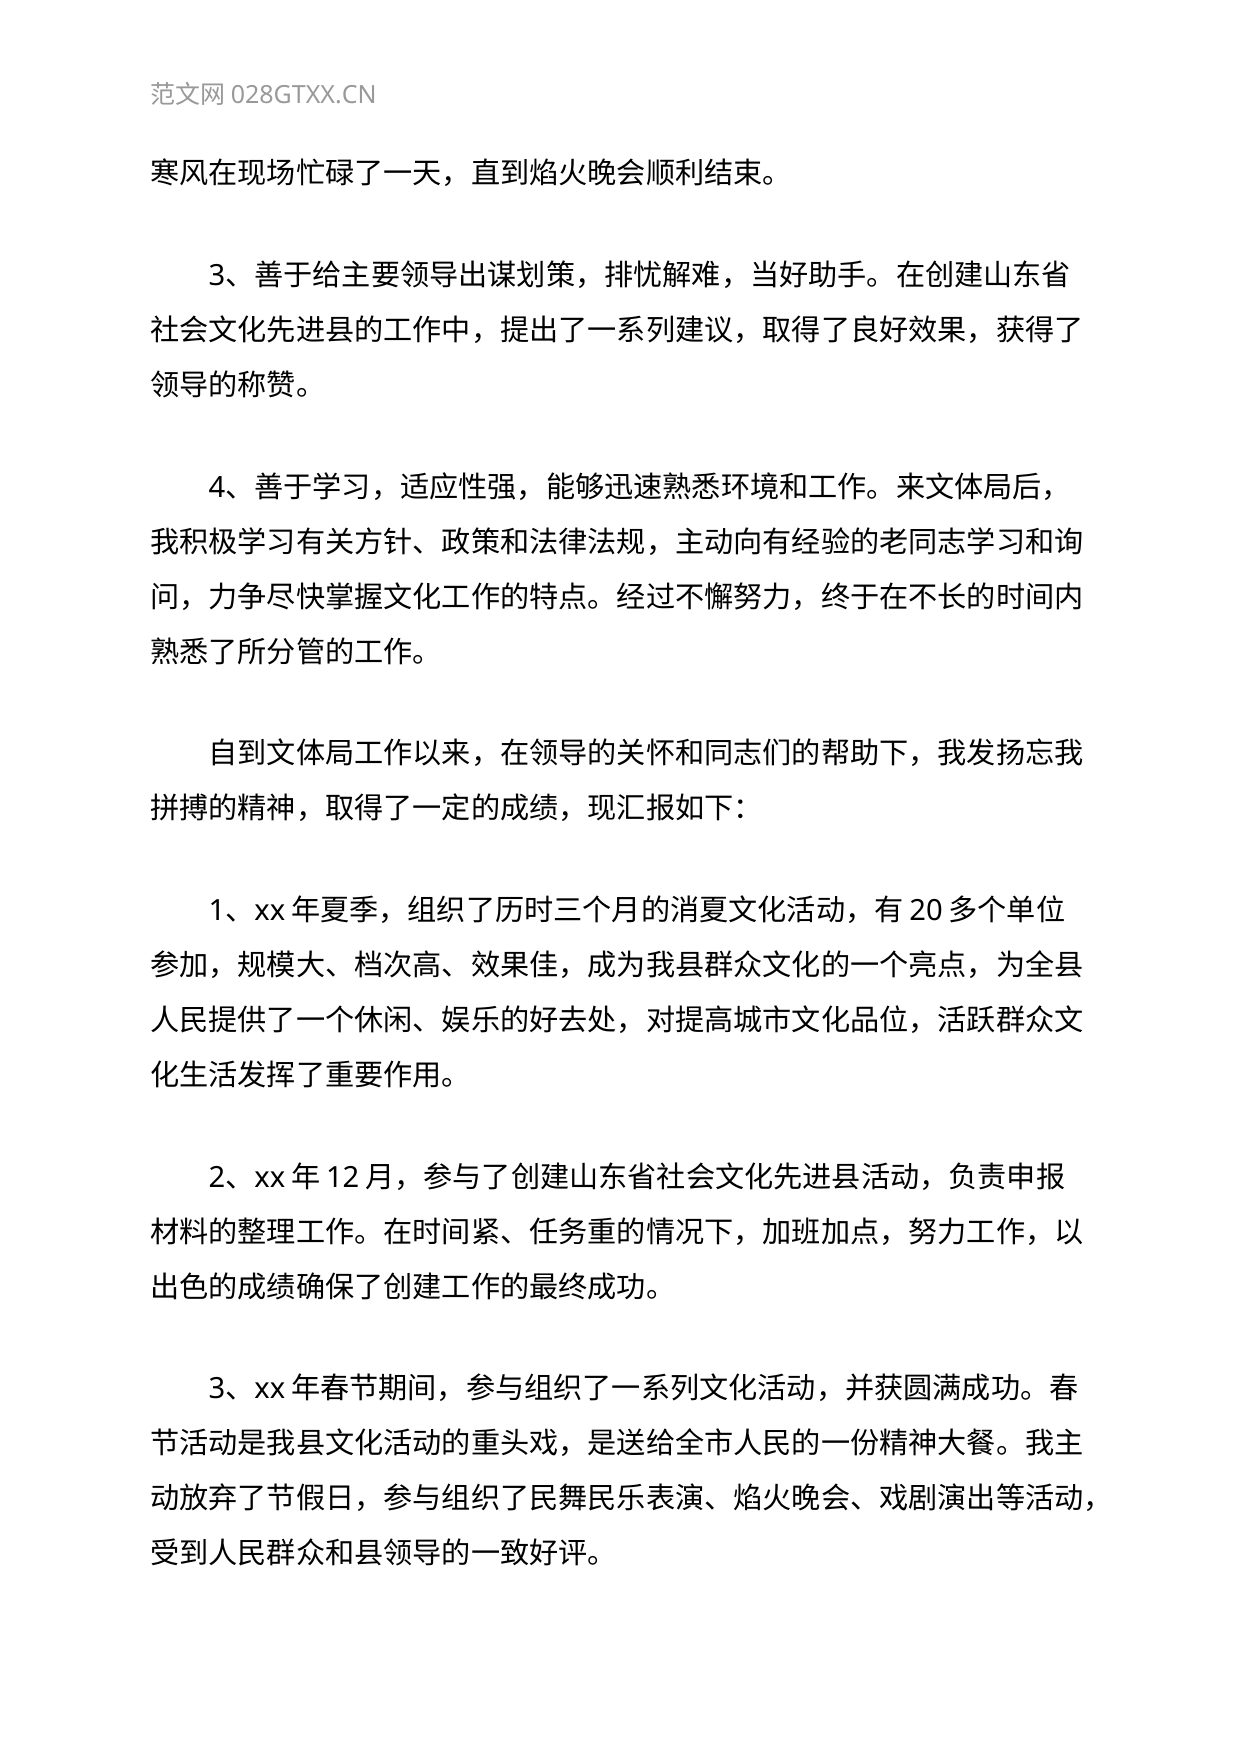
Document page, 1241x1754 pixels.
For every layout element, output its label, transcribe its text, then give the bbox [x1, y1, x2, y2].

text 3、xx年春节期间，参与组织了一系列文化活动，并获圆满成功。春节活动是我县文化活动的重头戏，是送给全市人民的一份精神大餐。我主动放弃了节假日，参与组织了民舞民乐表演、焰火晚会、戏剧演出等活动，受到人民群众和县领导的一致好评。 [150, 1365, 1090, 1572]
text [150, 150, 1090, 192]
text 1、xx年夏季，组织了历时三个月的消夏文化活动，有20多个单位参加，规模大、档次高、效果佳，成为我县群众文化的一个亮点，为全县人民提供了一个休闲、娱乐的好去处，对提高城市文化品位，活跃群众文化生活发挥了重要作用。 [150, 887, 1090, 1094]
text 自到文体局工作以来，在领导的关怀和同志们的帮助下，我发扬忘我拼搏的精神，取得了一定的成绩，现汇报如下： [150, 730, 1090, 827]
text 3、善于给主要领导出谋划策，排忧解难，当好助手。在创建山东省社会文化先进县的工作中，提出了一系列建议，取得了良好效果，获得了领导的称赞。 [150, 252, 1090, 404]
text 4、善于学习，适应性强，能够迅速熟悉环境和工作。来文体局后，我积极学习有关方针、政策和法律法规，主动向有经验的老同志学习和询问，力争尽快掌握文化工作的特点。经过不懈努力，终于在不长的时间内熟悉了所分管的工作。 [150, 463, 1090, 671]
text 2、xx年12月，参与了创建山东省社会文化先进县活动，负责申报材料的整理工作。在时间紧、任务重的情况下，加班加点，努力工作，以出色的成绩确保了创建工作的最终成功。 [150, 1153, 1090, 1305]
